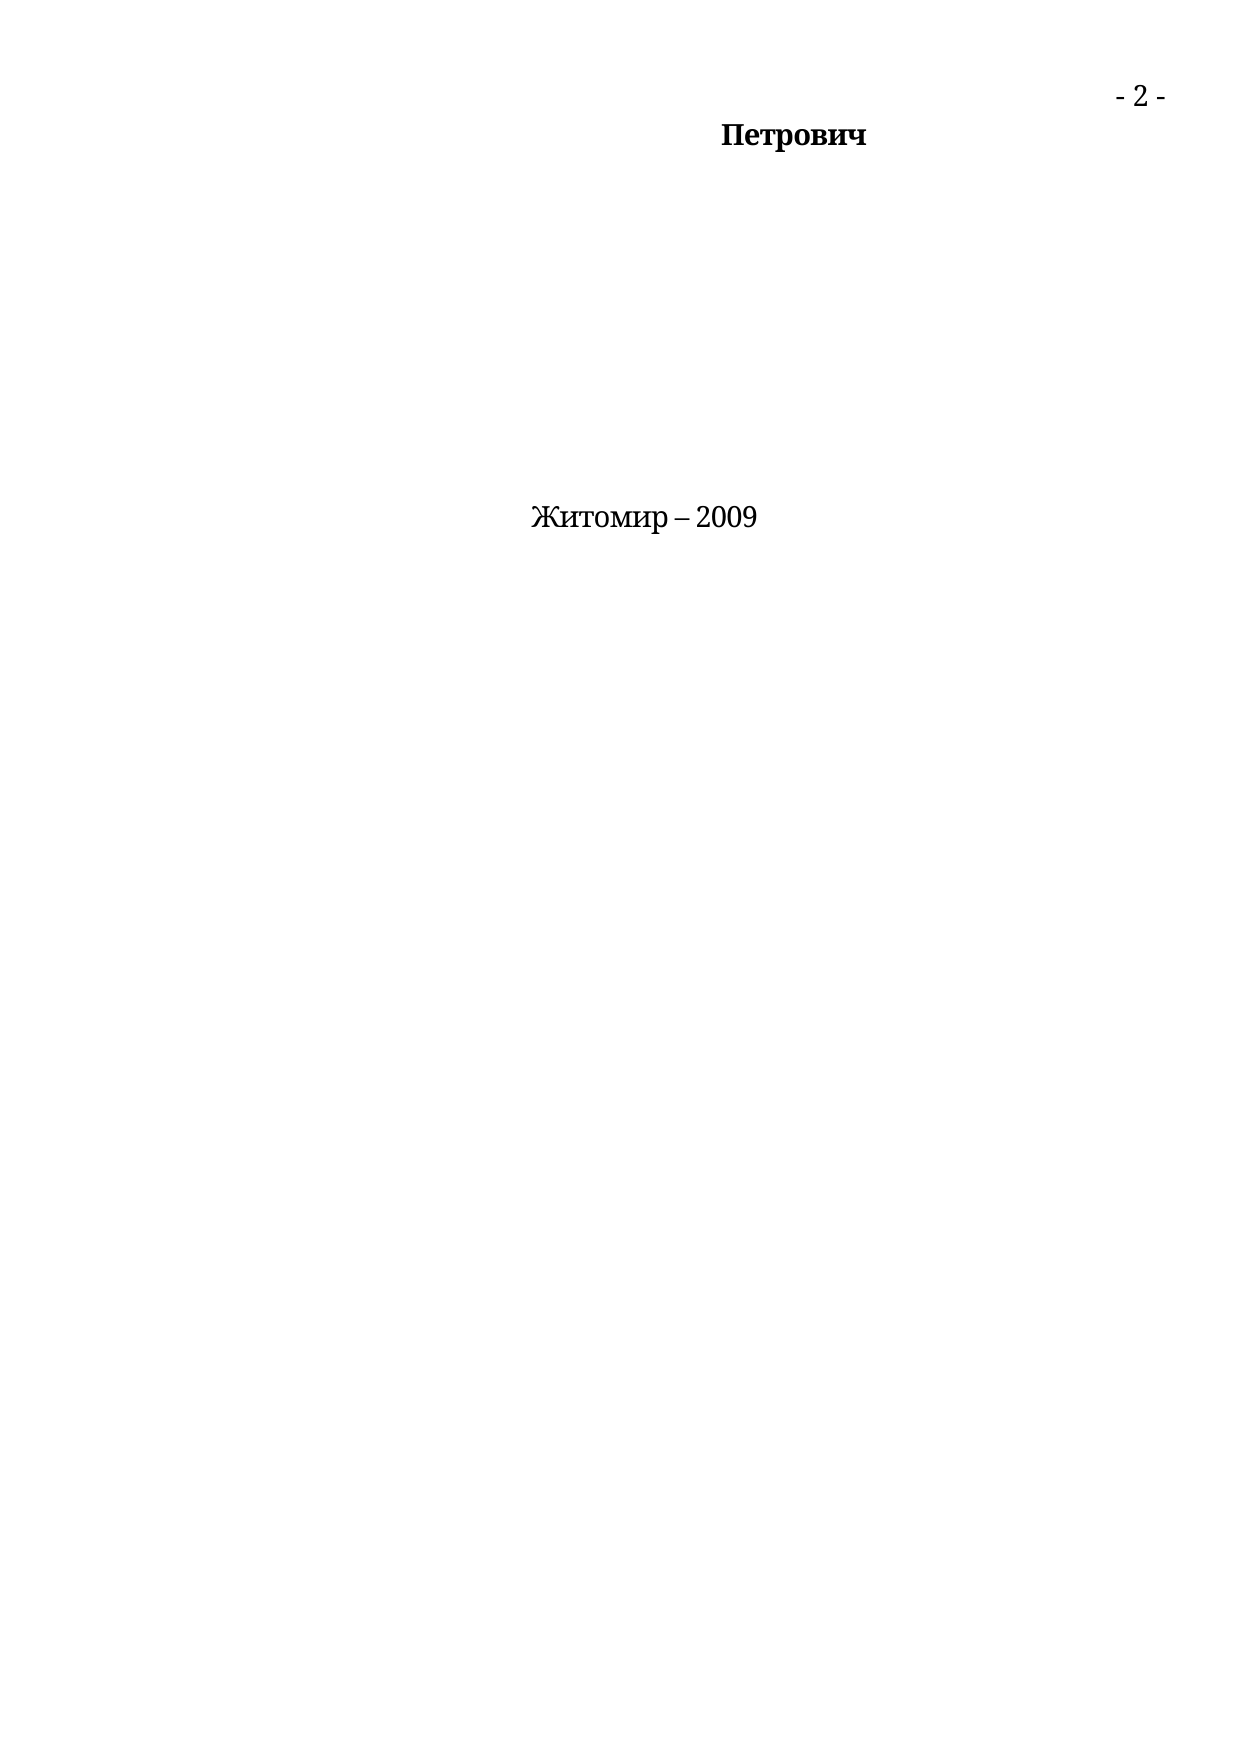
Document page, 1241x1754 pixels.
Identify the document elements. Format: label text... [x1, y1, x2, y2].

text Житомир – 2009 [103, 497, 1187, 536]
table_header Науковий керівник – доктор ветеринарних наук, професор Горальський Леонід Петрович [710, 115, 1127, 169]
